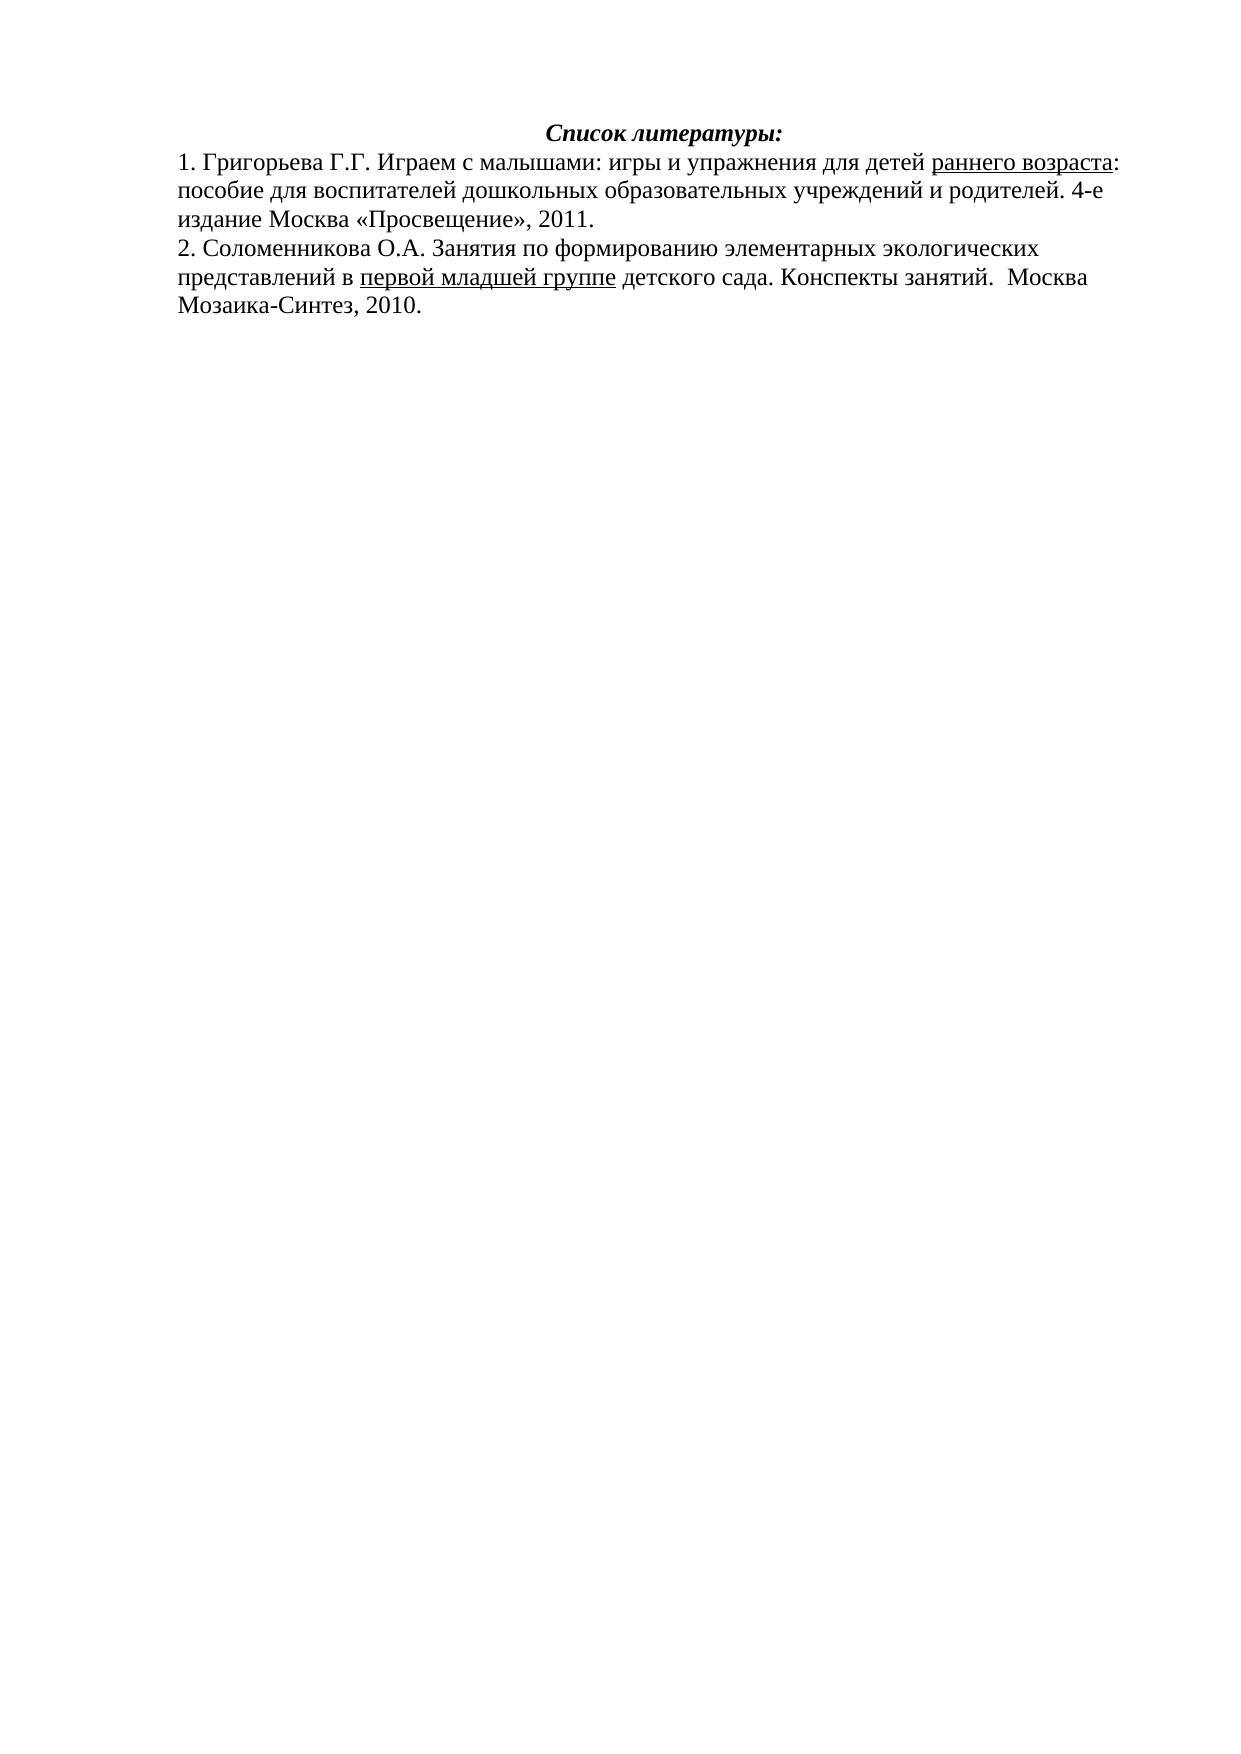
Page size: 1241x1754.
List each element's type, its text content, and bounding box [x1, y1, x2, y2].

text 1. Григорьева Г.Г. Играем с малышами: игры и упражнения для детей раннего возраста: пособие для воспитателей дошкольных образовательных учреждений и родителей. 4-е издание Москва «Просвещение», 2011. [177, 147, 1152, 233]
text Список литературы: [177, 118, 1152, 147]
text 2. Соломенникова О.А. Занятия по формированию элементарных экологических представлений в первой младшей группе детского сада. Конспекты занятий. Москва Мозаика-Синтез, 2010. [177, 233, 1152, 319]
